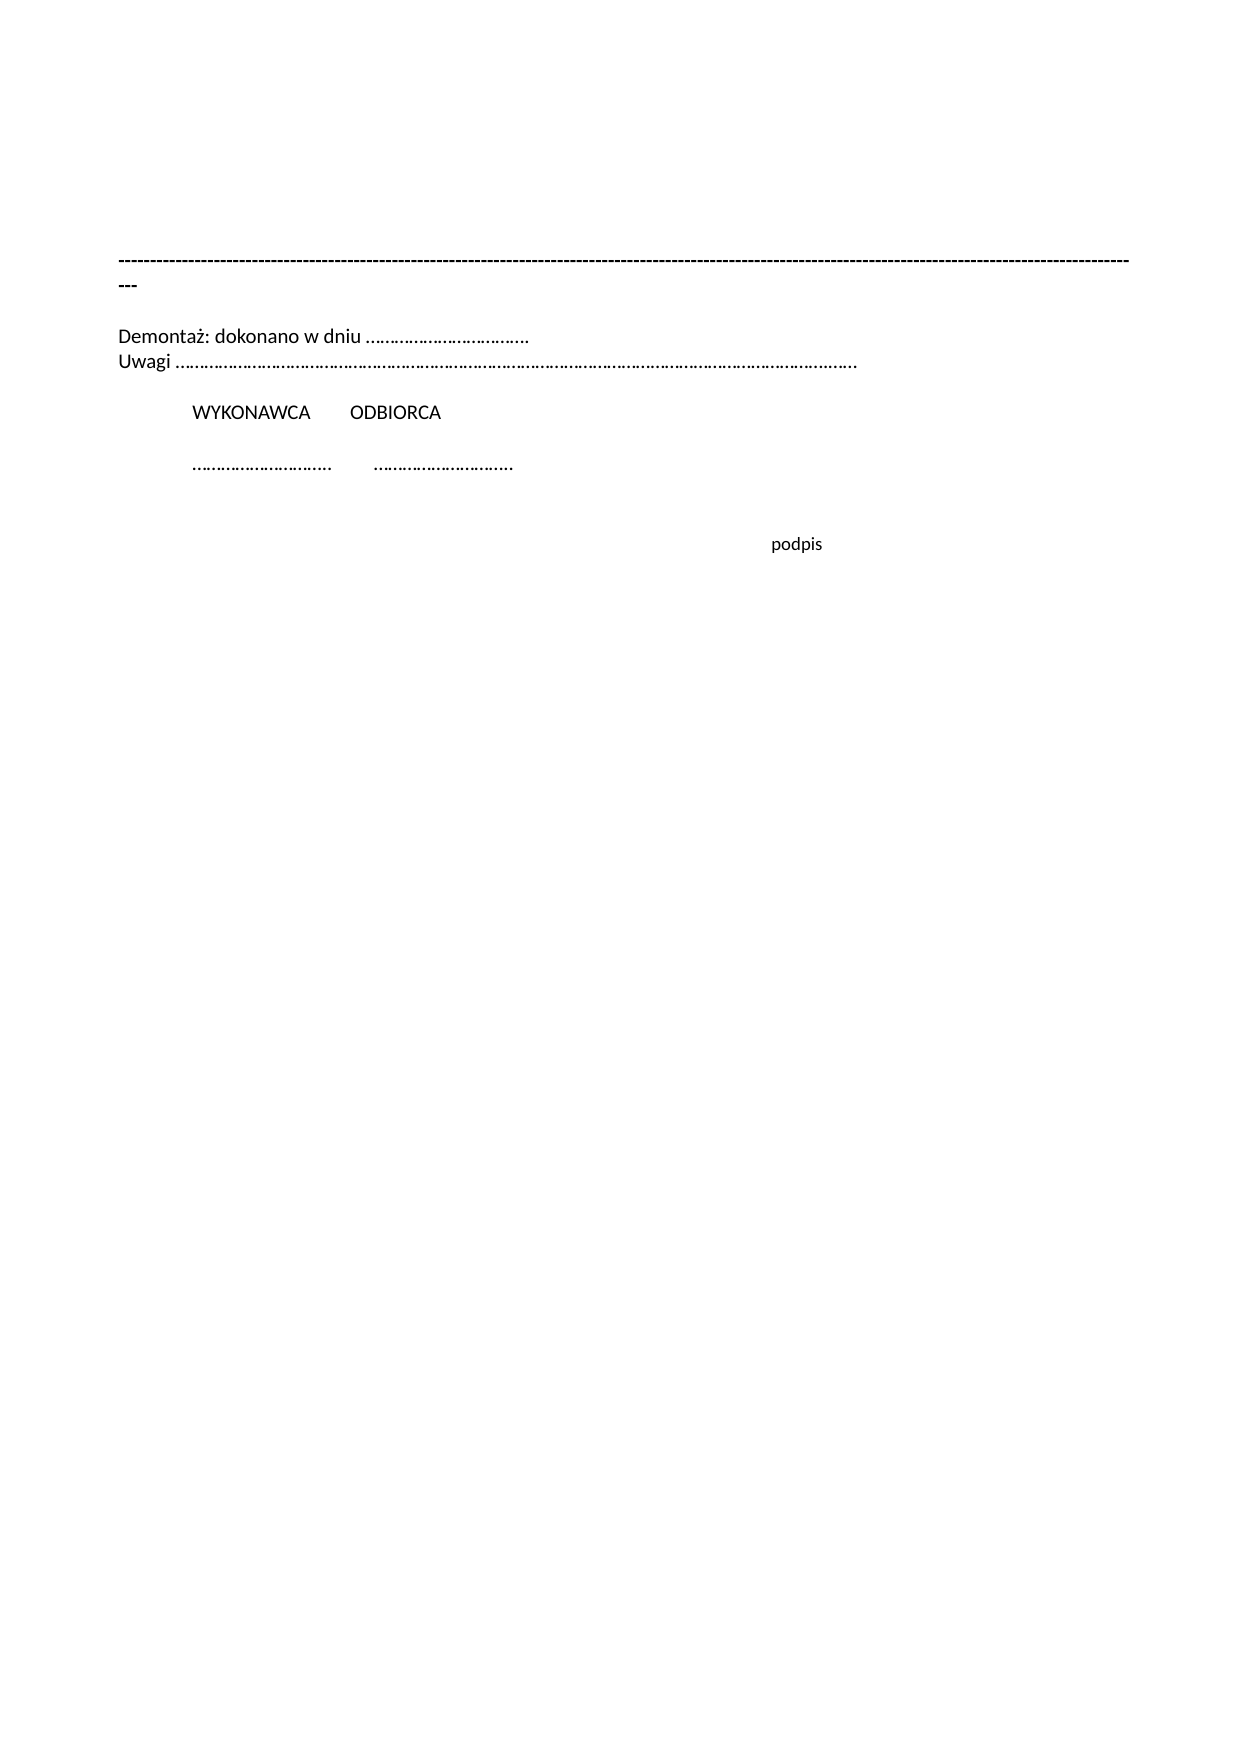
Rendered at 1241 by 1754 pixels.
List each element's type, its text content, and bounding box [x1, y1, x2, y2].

text Uwagi ……………………………………………………………………………………………………………………….…… [118, 349, 1078, 374]
text WYKONAWCA ODBIORCA [118, 399, 1078, 425]
text podpis [723, 532, 1078, 554]
text ------------------------------------------------------------------------------------------------------------------------------------------------------------------ [118, 247, 1134, 298]
text ……………………….. ……………………….. [118, 450, 1078, 476]
text Demontaż: dokonano w dniu ……………………………. [118, 323, 1078, 349]
